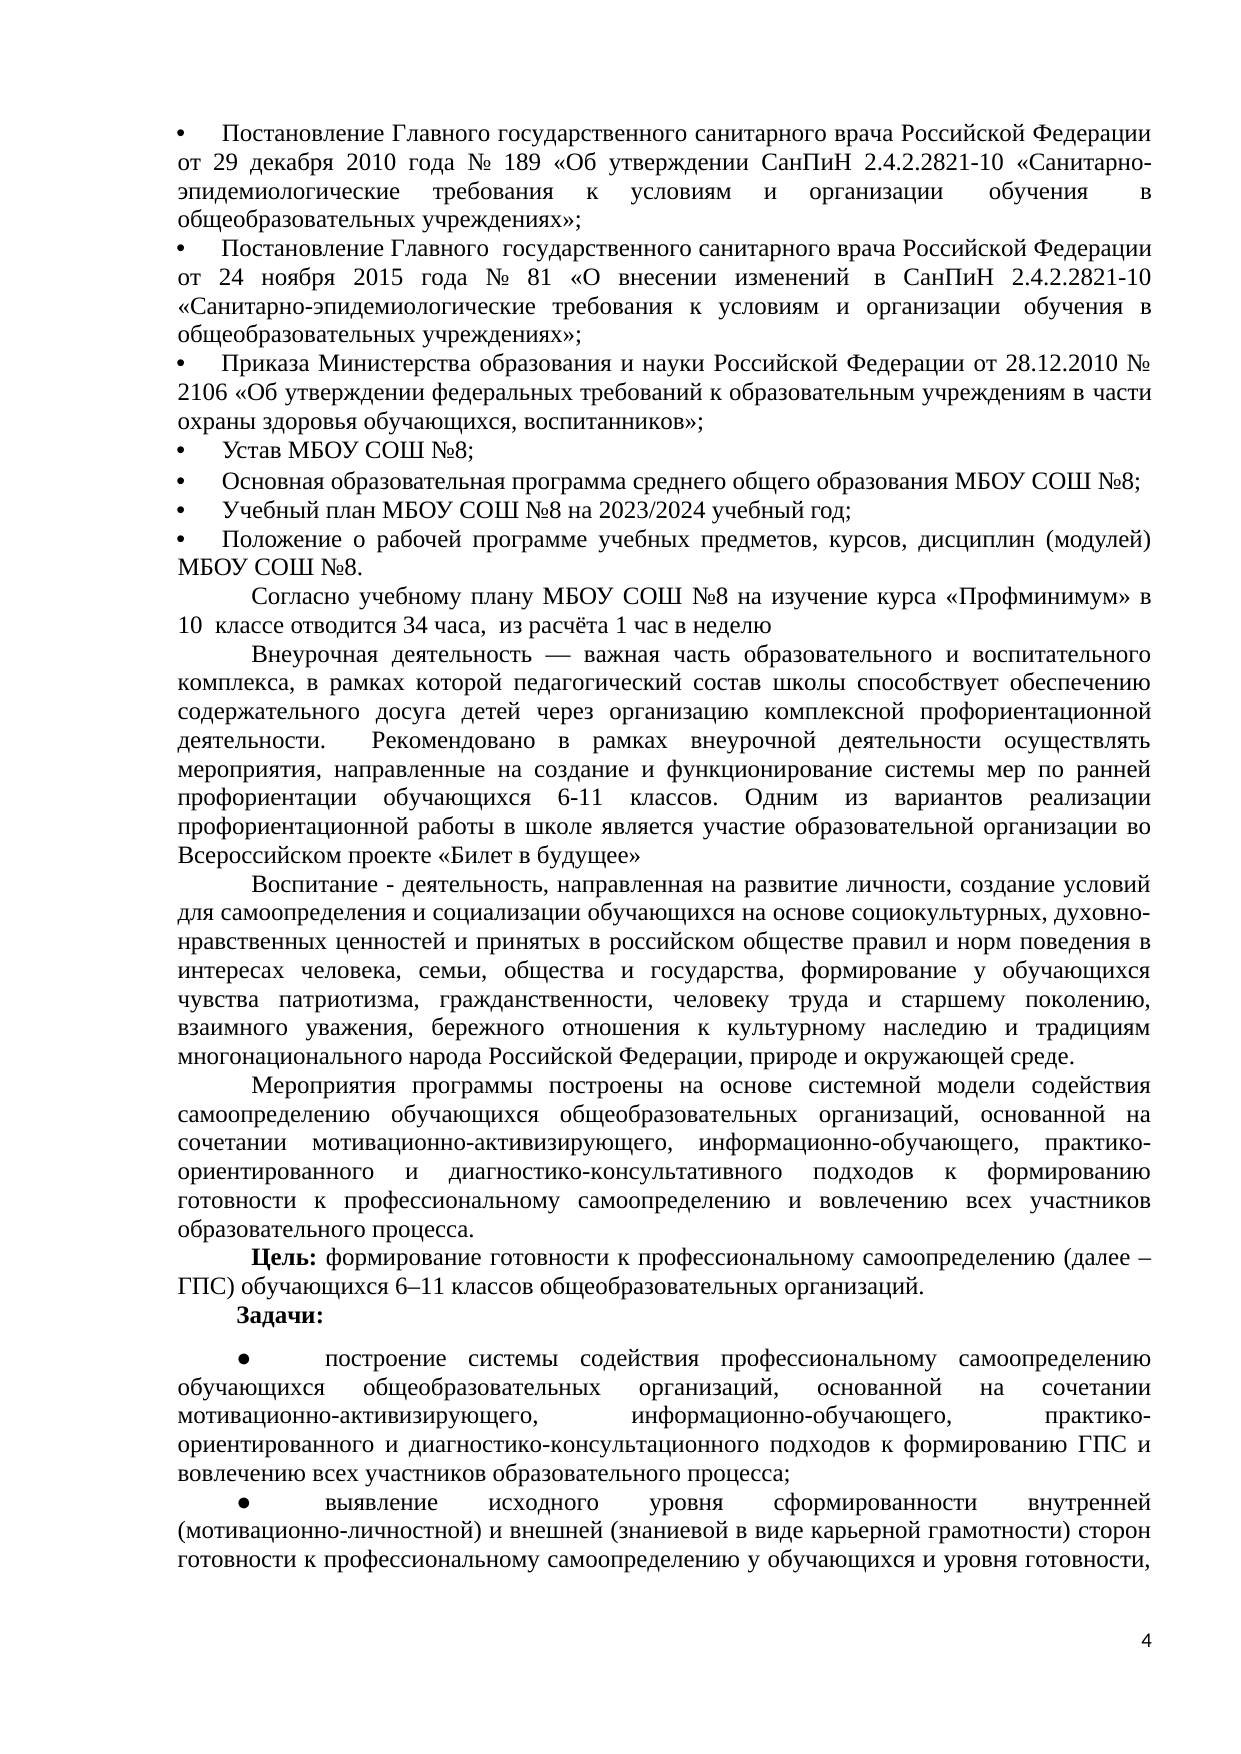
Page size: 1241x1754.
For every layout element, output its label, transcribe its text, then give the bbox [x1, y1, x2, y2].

text Мероприятия программы построены на основе системной модели содействия самоопределению обучающихся общеобразовательных организаций, основанной на сочетании мотивационно-активизирующего, информационно-обучающего, практико-ориентированного и диагностико-консультативного подходов к формированию готовности к профессиональному самоопределению и вовлечению всех участников образовательного процесса. [177, 1070, 1152, 1242]
list Приказа Министерства образования и науки Российской Федерации от 28.12.2010 № 2106 «Об утверждении федеральных требований к образовательным учреждениям в части охраны здоровья обучающихся, воспитанников»; [176, 348, 1152, 435]
list Основная образовательная программа среднего общего образования МБОУ СОШ №8; [176, 466, 1152, 495]
text ● построение системы содействия профессиональному самоопределению обучающихся общеобразовательных организаций, основанной на сочетании мотивационно-активизирующего, информационно-обучающего, практико-ориентированного и диагностико-консультационного подходов к формированию ГПС и вовлечению всех участников образовательного процесса; [177, 1343, 1152, 1487]
list Учебный план МБОУ СОШ №8 на 2023/2024 учебный год; [176, 495, 1152, 523]
list Постановление Главного государственного санитарного врача Российской Федерации от 29 декабря 2010 года № 189 «Об утверждении СанПиН 2.4.2.2821-10 «Санитарно- эпидемиологические требования к условиям и организации обучения в общеобразовательных учреждениях»; [176, 118, 1152, 233]
text Согласно учебному плану МБОУ СОШ №8 на изучение курса «Профминимум» в 10 классе отводится 34 часа, из расчёта 1 час в неделю [177, 581, 1152, 639]
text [177, 1487, 1152, 1573]
list Положение о рабочей программе учебных предметов, курсов, дисциплин (модулей) МБОУ СОШ №8. [176, 523, 1152, 581]
text Внеурочная деятельность — важная часть образовательного и воспитательного комплекса, в рамках которой педагогический состав школы способствует обеспечению содержательного досуга детей через организацию комплексной профориентационной деятельности. Рекомендовано в рамках внеурочной деятельности осуществлять мероприятия, направленные на создание и функционирование системы мер по ранней профориентации обучающихся 6-11 классов. Одним из вариантов реализации профориентационной работы в школе является участие образовательной организации во Всероссийском проекте «Билет в будущее» [177, 639, 1152, 869]
text Задачи: [177, 1300, 1152, 1329]
list Постановление Главного государственного санитарного врача Российской Федерации от 24 ноября 2015 года № 81 «О внесении изменений в СанПиН 2.4.2.2821-10 «Санитарно-эпидемиологические требования к условиям и организации обучения в общеобразовательных учреждениях»; [176, 233, 1152, 348]
text Воспитание - деятельность, направленная на развитие личности, создание условий для самоопределения и социализации обучающихся на основе социокультурных, духовно-нравственных ценностей и принятых в российском обществе правил и норм поведения в интересах человека, семьи, общества и государства, формирование у обучающихся чувства патриотизма, гражданственности, человеку труда и старшему поколению, взаимного уважения, бережного отношения к культурному наследию и традициям многонационального народа Российской Федерации, природе и окружающей среде. [177, 869, 1152, 1070]
text Цель: формирование готовности к профессиональному самоопределению (далее – ГПС) обучающихся 6–11 классов общеобразовательных организаций. [177, 1242, 1152, 1300]
list Устав МБОУ СОШ №8; [176, 435, 1152, 463]
